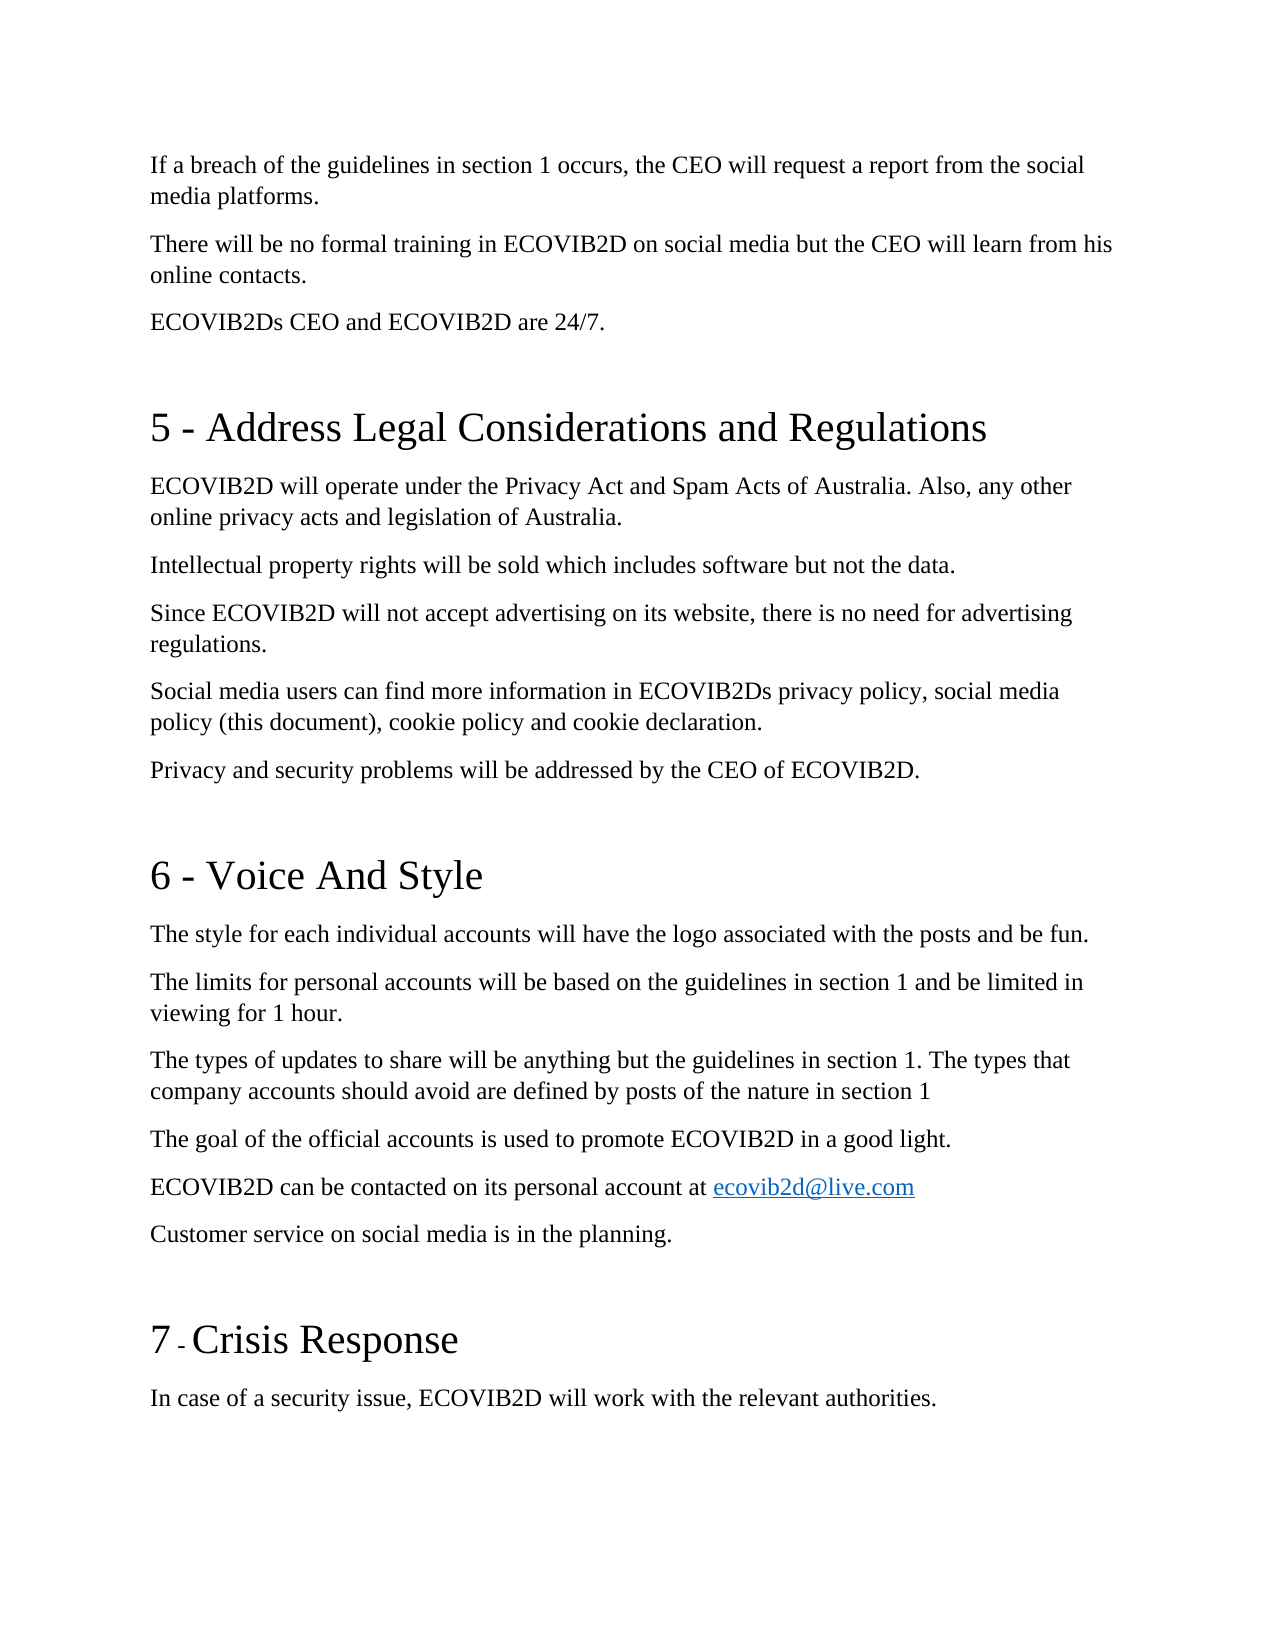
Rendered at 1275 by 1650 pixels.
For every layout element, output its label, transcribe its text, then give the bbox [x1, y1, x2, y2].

text Intellectual property rights will be sold which includes software but not the data. [150, 550, 1125, 579]
text In case of a security issue, ECOVIB2D will work with the relevant authorities. [150, 1383, 1125, 1412]
text The style for each individual accounts will have the logo associated with the posts and be fun. [150, 919, 1125, 948]
text 6 - Voice And Style [150, 851, 1125, 898]
text Privacy and security problems will be addressed by the CEO of ECOVIB2D. [150, 755, 1125, 784]
text If a breach of the guidelines in section 1 occurs, the CEO will request a report from the social media platforms. [150, 150, 1125, 210]
text ECOVIB2D will operate under the Privacy Act and Spam Acts of Australia. Also, any other online privacy acts and legislation of Australia. [150, 471, 1125, 531]
text ECOVIB2Ds CEO and ECOVIB2D are 24/7. [150, 307, 1125, 336]
text Social media users can find more information in ECOVIB2Ds privacy policy, social media policy (this document), cookie policy and cookie declaration. [150, 676, 1125, 736]
text Since ECOVIB2D will not accept advertising on its website, there is no need for advertising regulations. [150, 598, 1125, 657]
text The limits for personal accounts will be based on the guidelines in section 1 and be limited in viewing for 1 hour. [150, 967, 1125, 1026]
text There will be no formal training in ECOVIB2D on social media but the CEO will learn from his online contacts. [150, 229, 1125, 288]
text ECOVIB2D can be contacted on its personal account at ecovib2d@live.com [150, 1172, 1125, 1201]
text The goal of the official accounts is used to promote ECOVIB2D in a good light. [150, 1124, 1125, 1153]
text Customer service on social media is in the planning. [150, 1219, 1125, 1248]
text 5 - Address Legal Considerations and Regulations [150, 403, 1125, 451]
text The types of updates to share will be anything but the guidelines in section 1. The types that company accounts should avoid are defined by posts of the nature in section 1 [150, 1045, 1125, 1105]
text 7 - Crisis Response [150, 1315, 1125, 1363]
